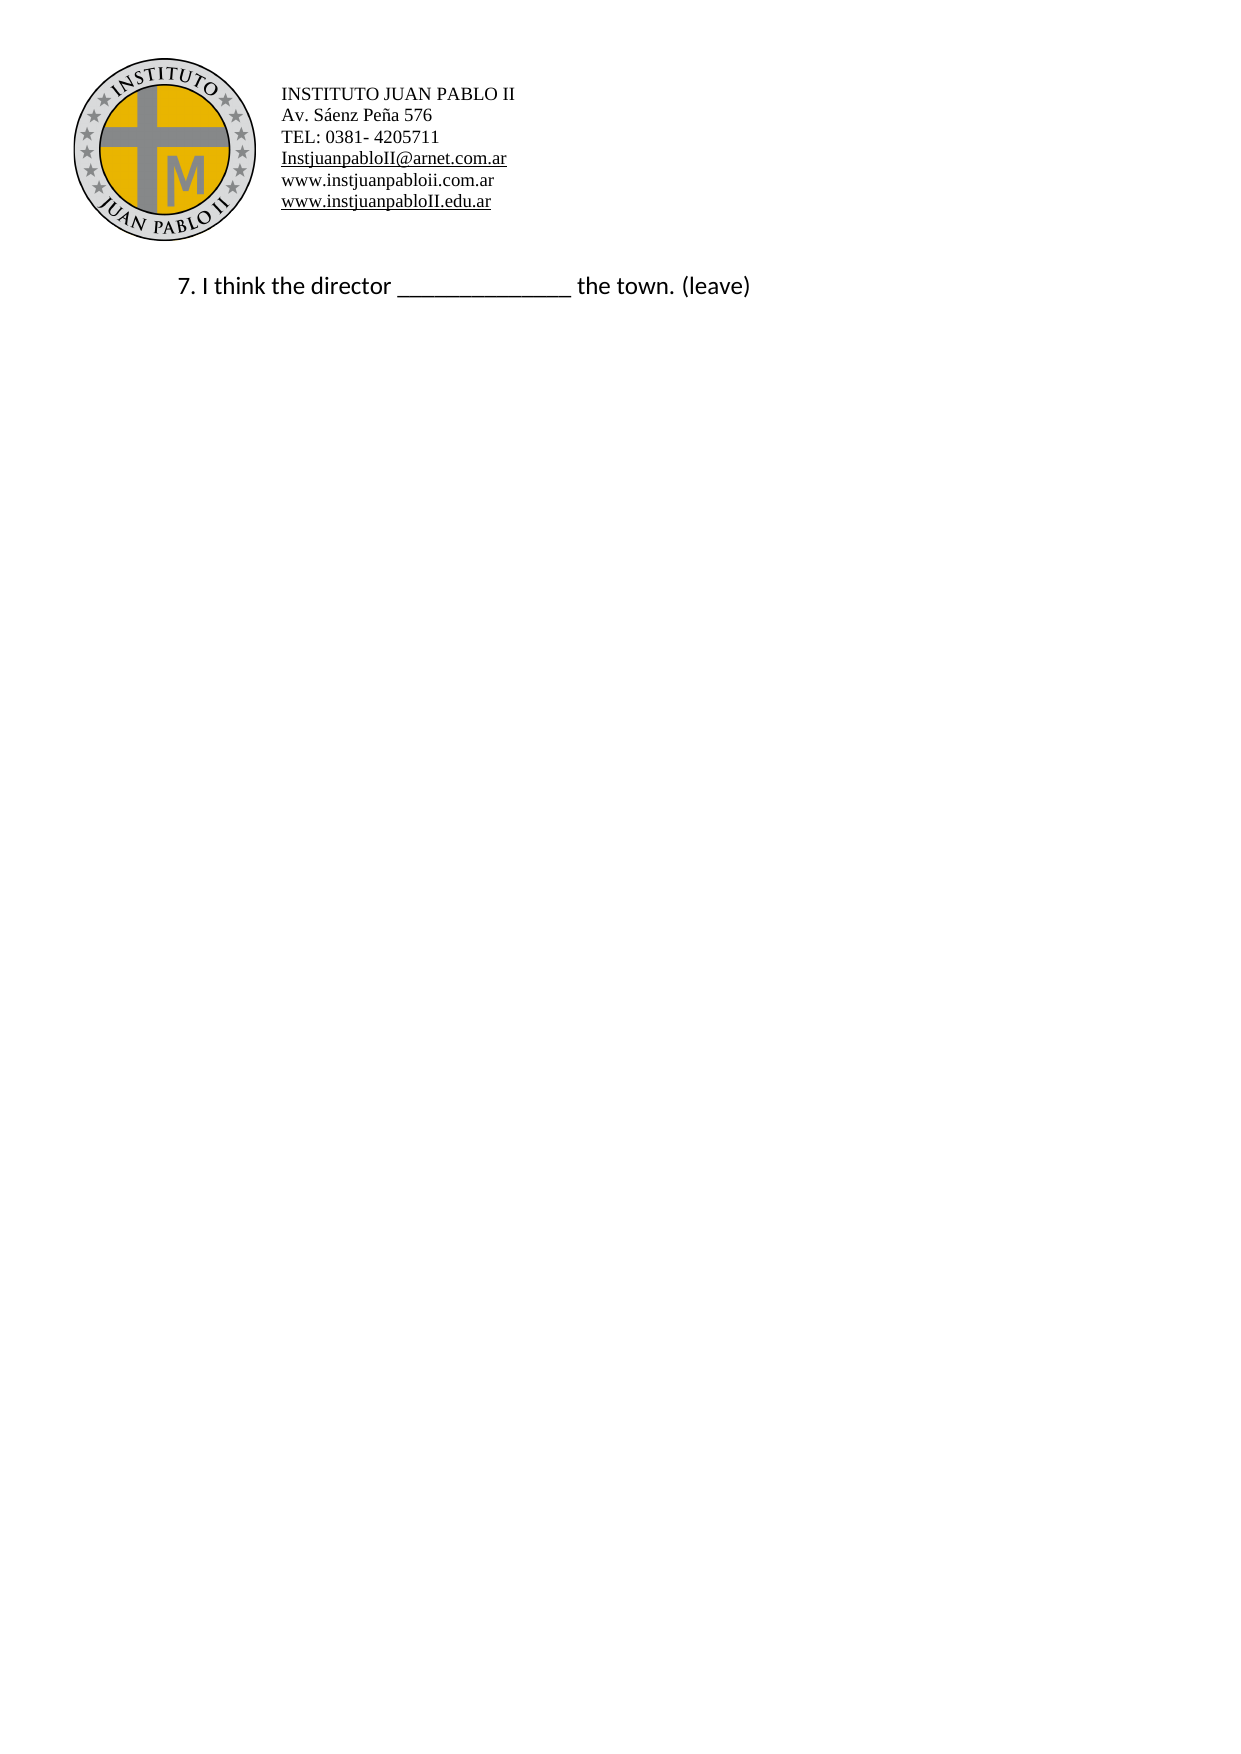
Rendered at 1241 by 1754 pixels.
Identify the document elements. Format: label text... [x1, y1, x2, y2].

picture [73, 58, 256, 245]
text 7. I think the director ______________ the town. (leave) [177, 270, 1063, 300]
